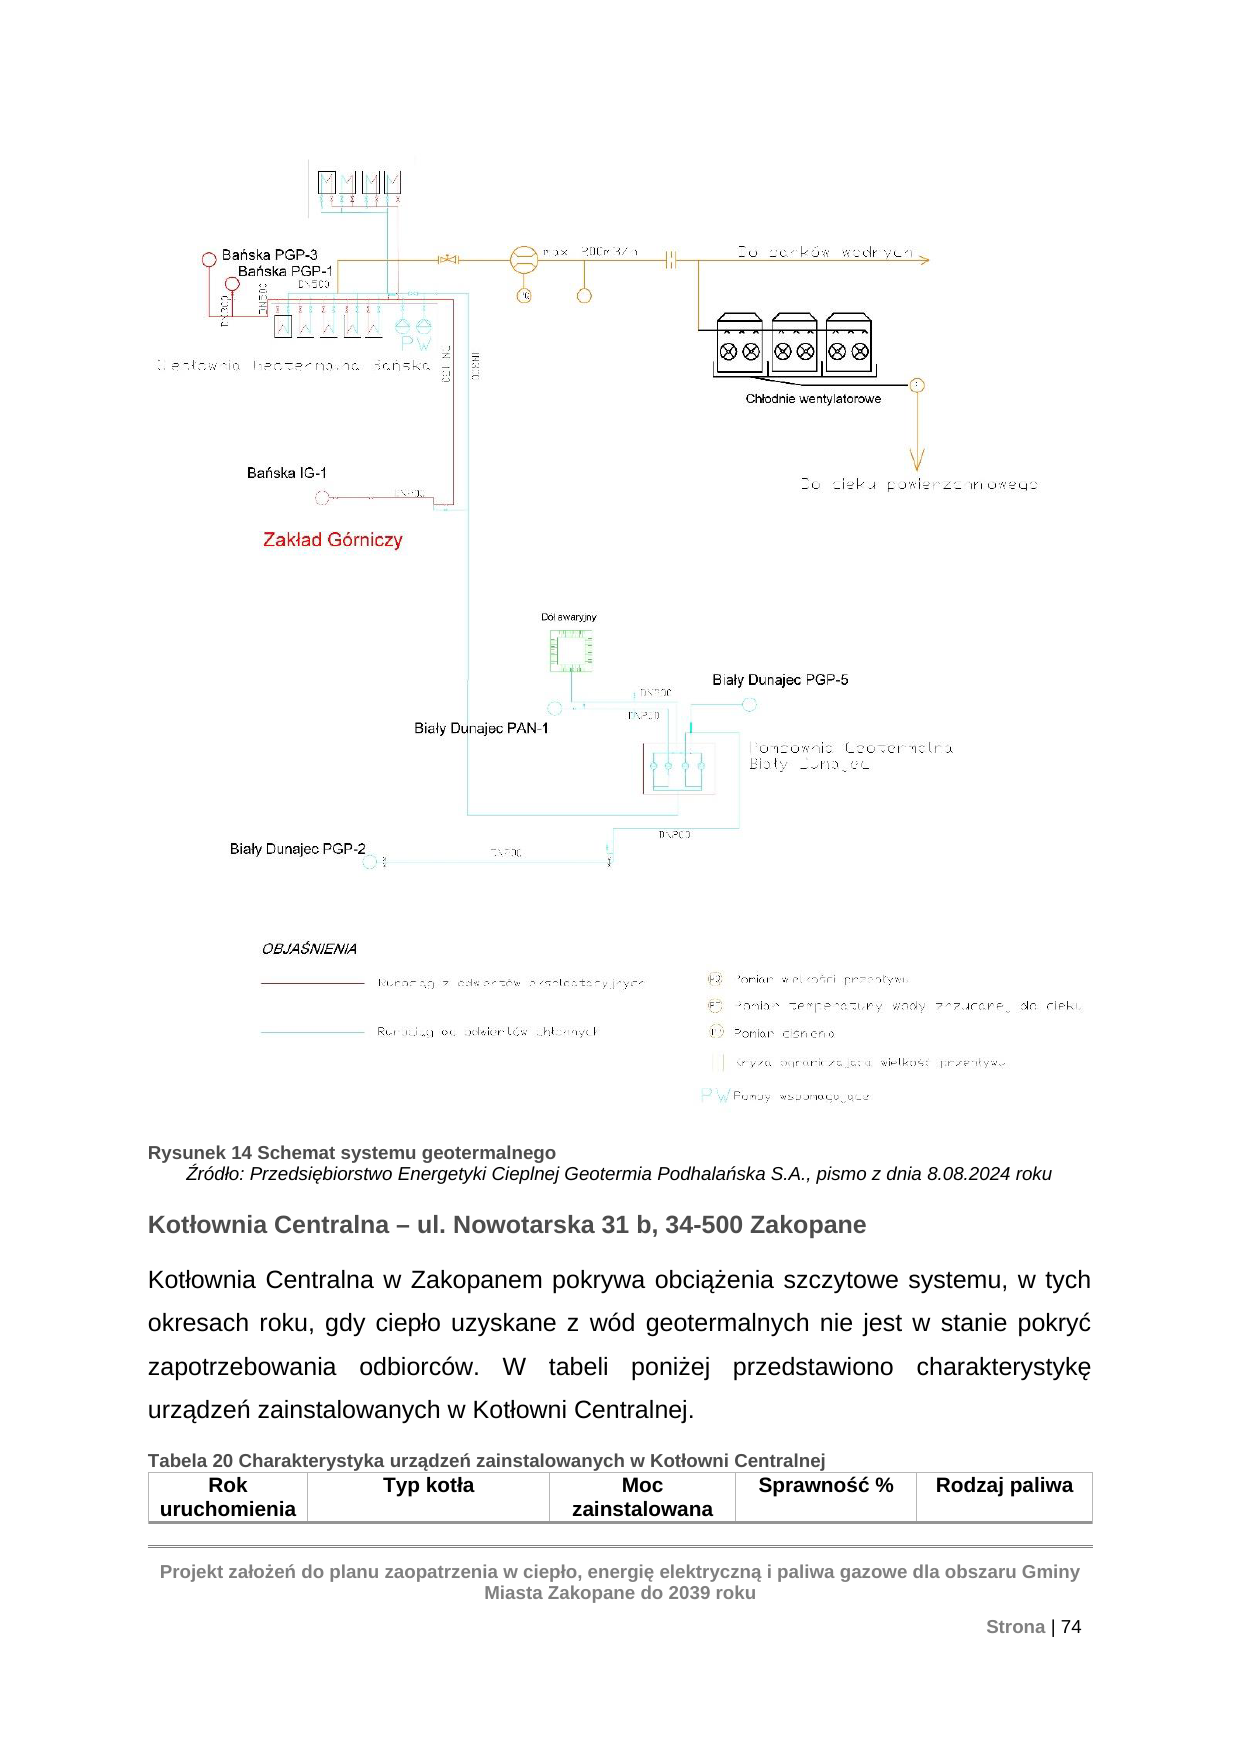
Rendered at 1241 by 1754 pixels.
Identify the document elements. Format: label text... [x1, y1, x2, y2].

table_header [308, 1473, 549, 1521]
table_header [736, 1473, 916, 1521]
subtitle Kotłownia Centralna – ul. Nowotarska 31 b, 34-500 Zakopane [148, 1210, 1093, 1238]
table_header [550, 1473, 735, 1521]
text Rysunek 14 Schemat systemu geotermalnego [148, 1142, 1093, 1163]
text Kotłownia Centralna w Zakopanem pokrywa obciążenia szczytowe systemu, w tych okresach roku, gdy ciepło uzyskane z wód geotermalnych nie jest w stanie pokryć zapotrzebowania odbiorców. W tabeli poniżej przedstawiono charakterystykę urządzeń zainstalowanych w Kotłowni Centralnej. [148, 1265, 1093, 1423]
text Tabela 20 Charakterystyka urządzeń zainstalowanych w Kotłowni Centralnej [148, 1450, 1093, 1472]
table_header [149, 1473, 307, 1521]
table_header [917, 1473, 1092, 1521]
text Źródło: Przedsiębiorstwo Energetyki Cieplnej Geotermia Podhalańska S.A., pismo z dnia 8.08.2024 roku [148, 1163, 1093, 1185]
